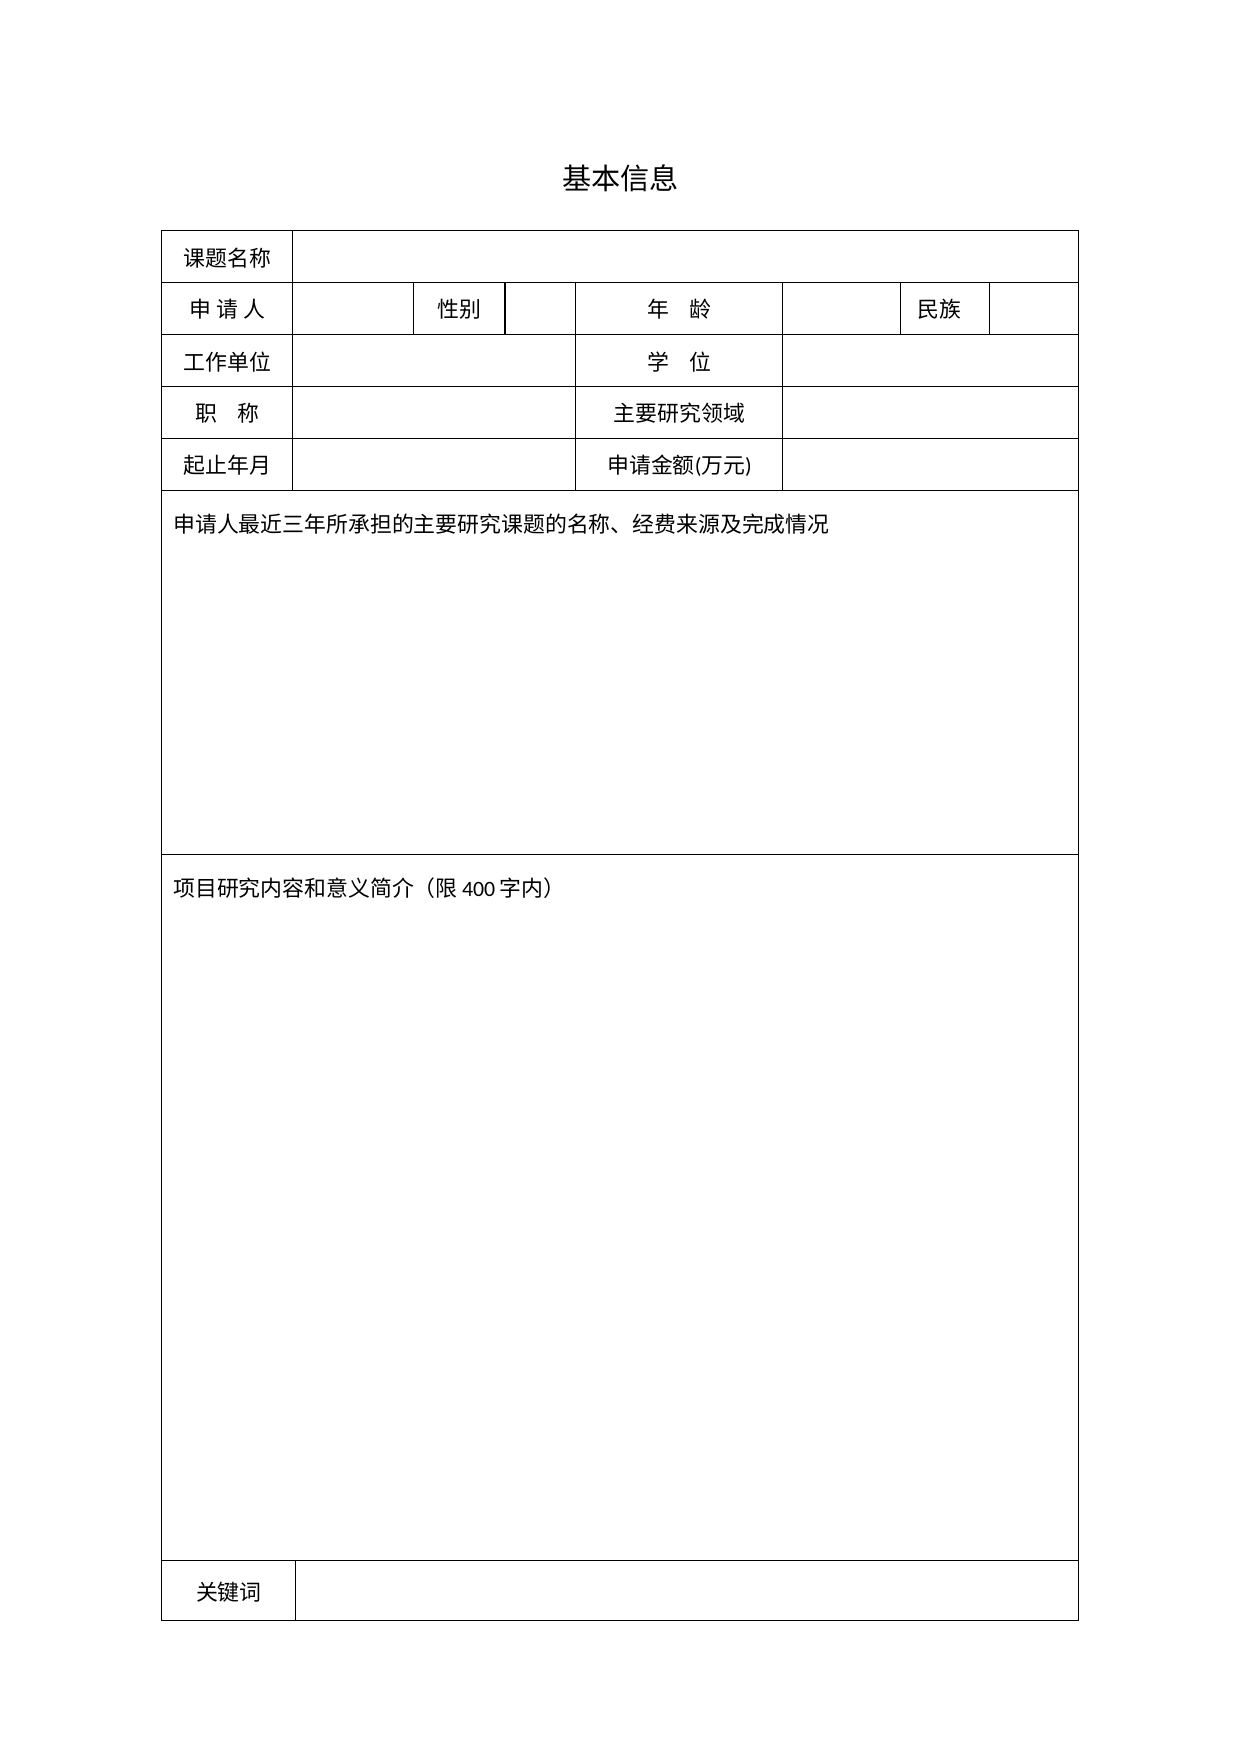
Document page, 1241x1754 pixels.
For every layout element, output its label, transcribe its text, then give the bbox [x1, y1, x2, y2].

text 基本信息 [159, 144, 1081, 209]
table_cell 性别 [414, 283, 504, 334]
table_cell [783, 387, 1078, 438]
table_cell [783, 283, 900, 334]
table_cell 主要研究领域 [576, 387, 782, 438]
table_cell [293, 283, 413, 334]
table_cell [506, 283, 575, 334]
table_cell 工作单位 [162, 335, 292, 386]
table_cell 申请人最近三年所承担的主要研究课题的名称、经费来源及完成情况 [162, 491, 1078, 853]
table_cell [990, 283, 1078, 334]
table_cell 年 龄 [576, 283, 782, 334]
table_cell 民族 [901, 283, 989, 334]
table_cell [293, 387, 575, 438]
table_cell 关键词 [162, 1561, 295, 1620]
table_cell 申 请 人 [162, 283, 292, 334]
table_header 课题名称 [162, 231, 292, 282]
table_cell [293, 439, 575, 490]
table_cell [293, 335, 575, 386]
table_cell [783, 335, 1078, 386]
table_cell 职 称 [162, 387, 292, 438]
table_cell 学 位 [576, 335, 782, 386]
table_cell [783, 439, 1078, 490]
table_cell 项目研究内容和意义简介（限400字内） [162, 855, 1078, 1560]
table_cell 申请金额(万元) [576, 439, 782, 490]
table_cell 起止年月 [162, 439, 292, 490]
table_cell [296, 1561, 1078, 1620]
table_header [293, 231, 1078, 282]
